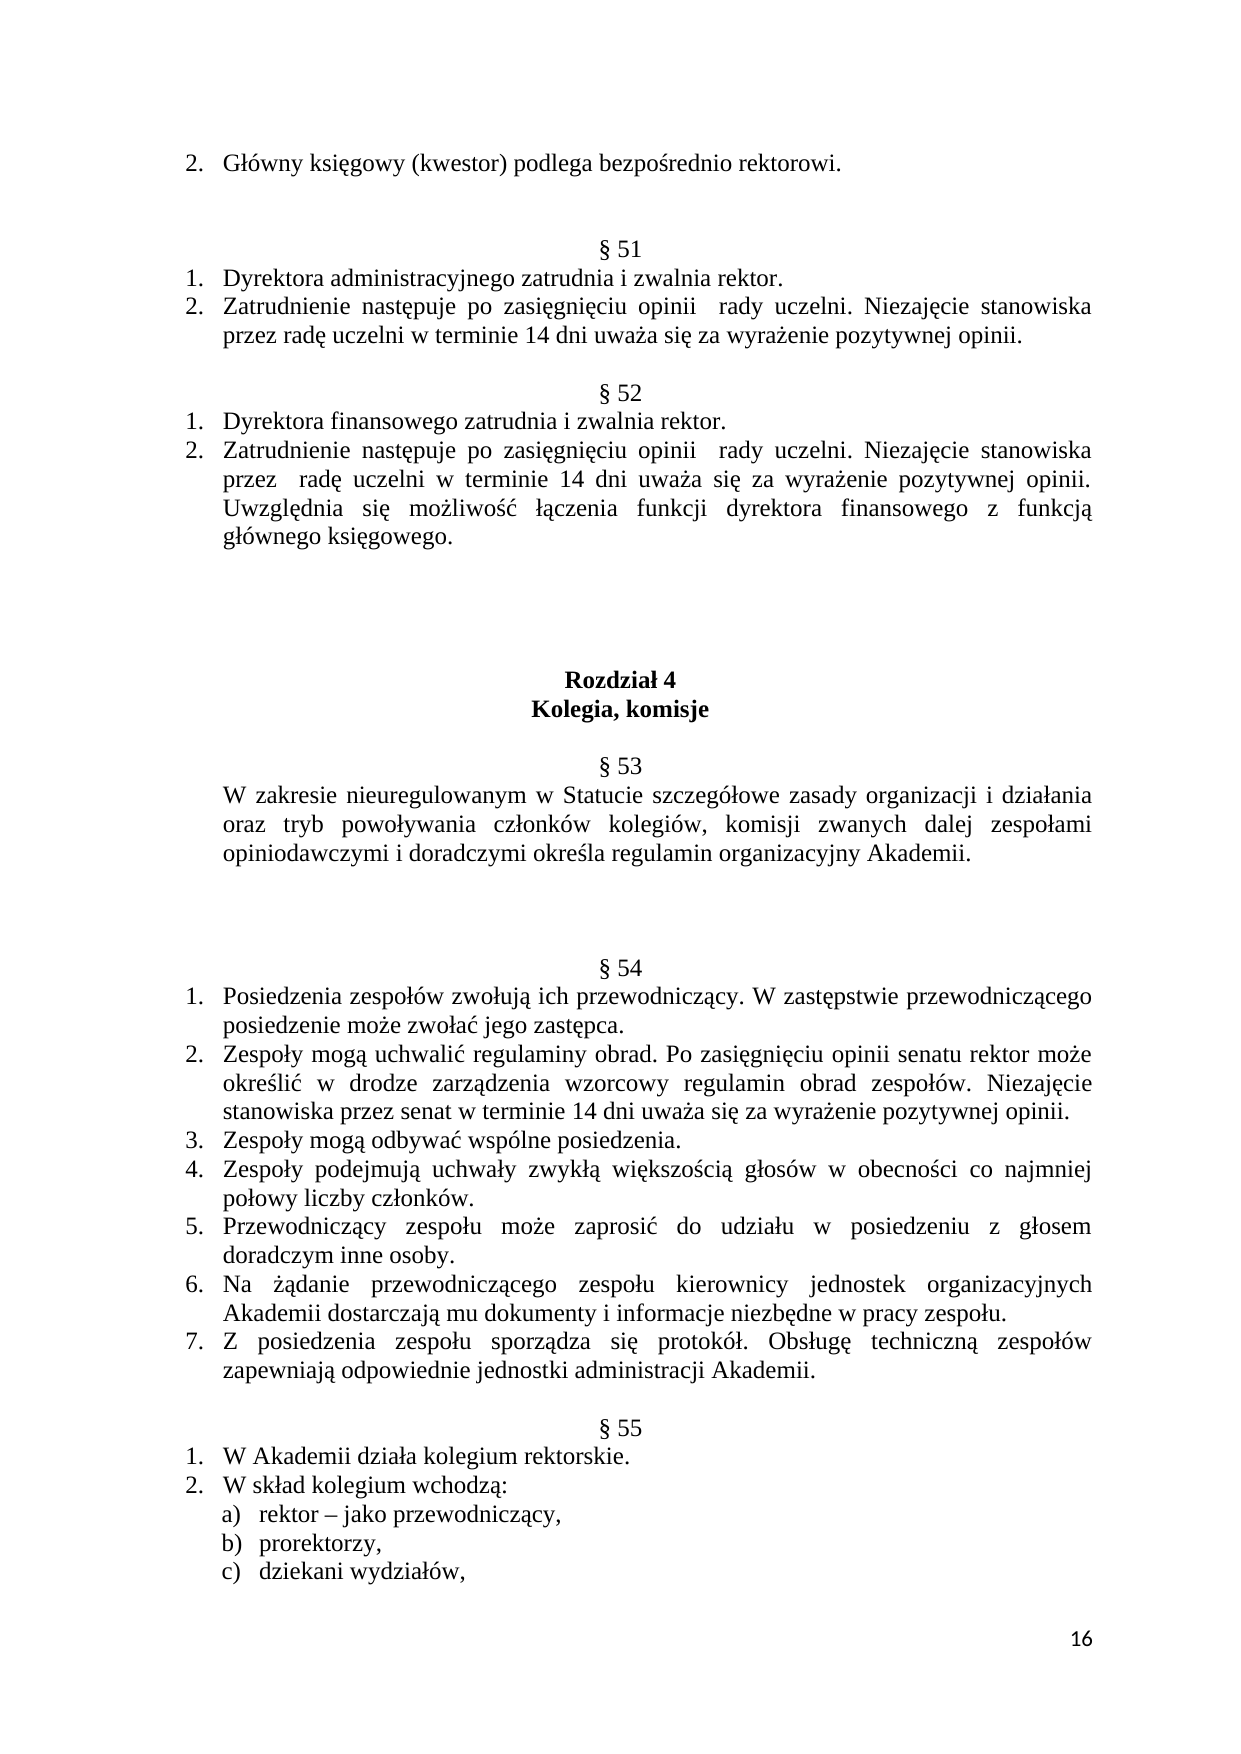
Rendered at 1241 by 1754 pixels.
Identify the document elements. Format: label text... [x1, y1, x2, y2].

list Zespoły podejmują uchwały zwykłą większością głosów w obecności co najmniej połowy liczby członków. [185, 1154, 1093, 1211]
text § 54 [148, 953, 1093, 981]
text § 52 [148, 378, 1093, 406]
text § 51 [148, 234, 1093, 263]
list Dyrektora finansowego zatrudnia i zwalnia rektor. [185, 406, 1093, 435]
list dziekani wydziałów, [221, 1556, 1093, 1585]
text Rozdział 4 [148, 665, 1093, 694]
list Na żądanie przewodniczącego zespołu kierownicy jednostek organizacyjnych Akademii dostarczają mu dokumenty i informacje niezbędne w pracy zespołu. [185, 1269, 1093, 1326]
text W zakresie nieuregulowanym w Statucie szczegółowe zasady organizacji i działania oraz tryb powoływania członków kolegiów, komisji zwanych dalej zespołami opiniodawczymi i doradczymi określa regulamin organizacyjny Akademii. [223, 780, 1093, 866]
list Zatrudnienie następuje po zasięgnięciu opinii rady uczelni. Niezajęcie stanowiska przez radę uczelni w terminie 14 dni uważa się za wyrażenie pozytywnej opinii. Uwzględnia się możliwość łączenia funkcji dyrektora finansowego z funkcją głównego księgowego. [185, 435, 1093, 550]
list Posiedzenia zespołów zwołują ich przewodniczący. W zastępstwie przewodniczącego posiedzenie może zwołać jego zastępca. [185, 981, 1093, 1039]
list Z posiedzenia zespołu sporządza się protokół. Obsługę techniczną zespołów zapewniają odpowiednie jednostki administracji Akademii. [185, 1326, 1093, 1384]
list rektor – jako przewodniczący, [221, 1499, 1093, 1528]
list W Akademii działa kolegium rektorskie. [185, 1441, 1093, 1470]
text Kolegia, komisje [148, 694, 1093, 723]
list Zespoły mogą uchwalić regulaminy obrad. Po zasięgnięciu opinii senatu rektor może określić w drodze zarządzenia wzorcowy regulamin obrad zespołów. Niezajęcie stanowiska przez senat w terminie 14 dni uważa się za wyrażenie pozytywnej opinii. [185, 1039, 1093, 1125]
list prorektorzy, [221, 1528, 1093, 1556]
list Przewodniczący zespołu może zaprosić do udziału w posiedzeniu z głosem doradczym inne osoby. [185, 1211, 1093, 1269]
list Dyrektora administracyjnego zatrudnia i zwalnia rektor. [185, 263, 1093, 291]
list Zatrudnienie następuje po zasięgnięciu opinii rady uczelni. Niezajęcie stanowiska przez radę uczelni w terminie 14 dni uważa się za wyrażenie pozytywnej opinii. [185, 291, 1093, 349]
list Główny księgowy (kwestor) podlega bezpośrednio rektorowi. [185, 148, 1093, 176]
text § 55 [148, 1413, 1093, 1441]
text § 53 [148, 751, 1093, 780]
list Zespoły mogą odbywać wspólne posiedzenia. [185, 1125, 1093, 1154]
list W skład kolegium wchodzą: [185, 1470, 1093, 1499]
